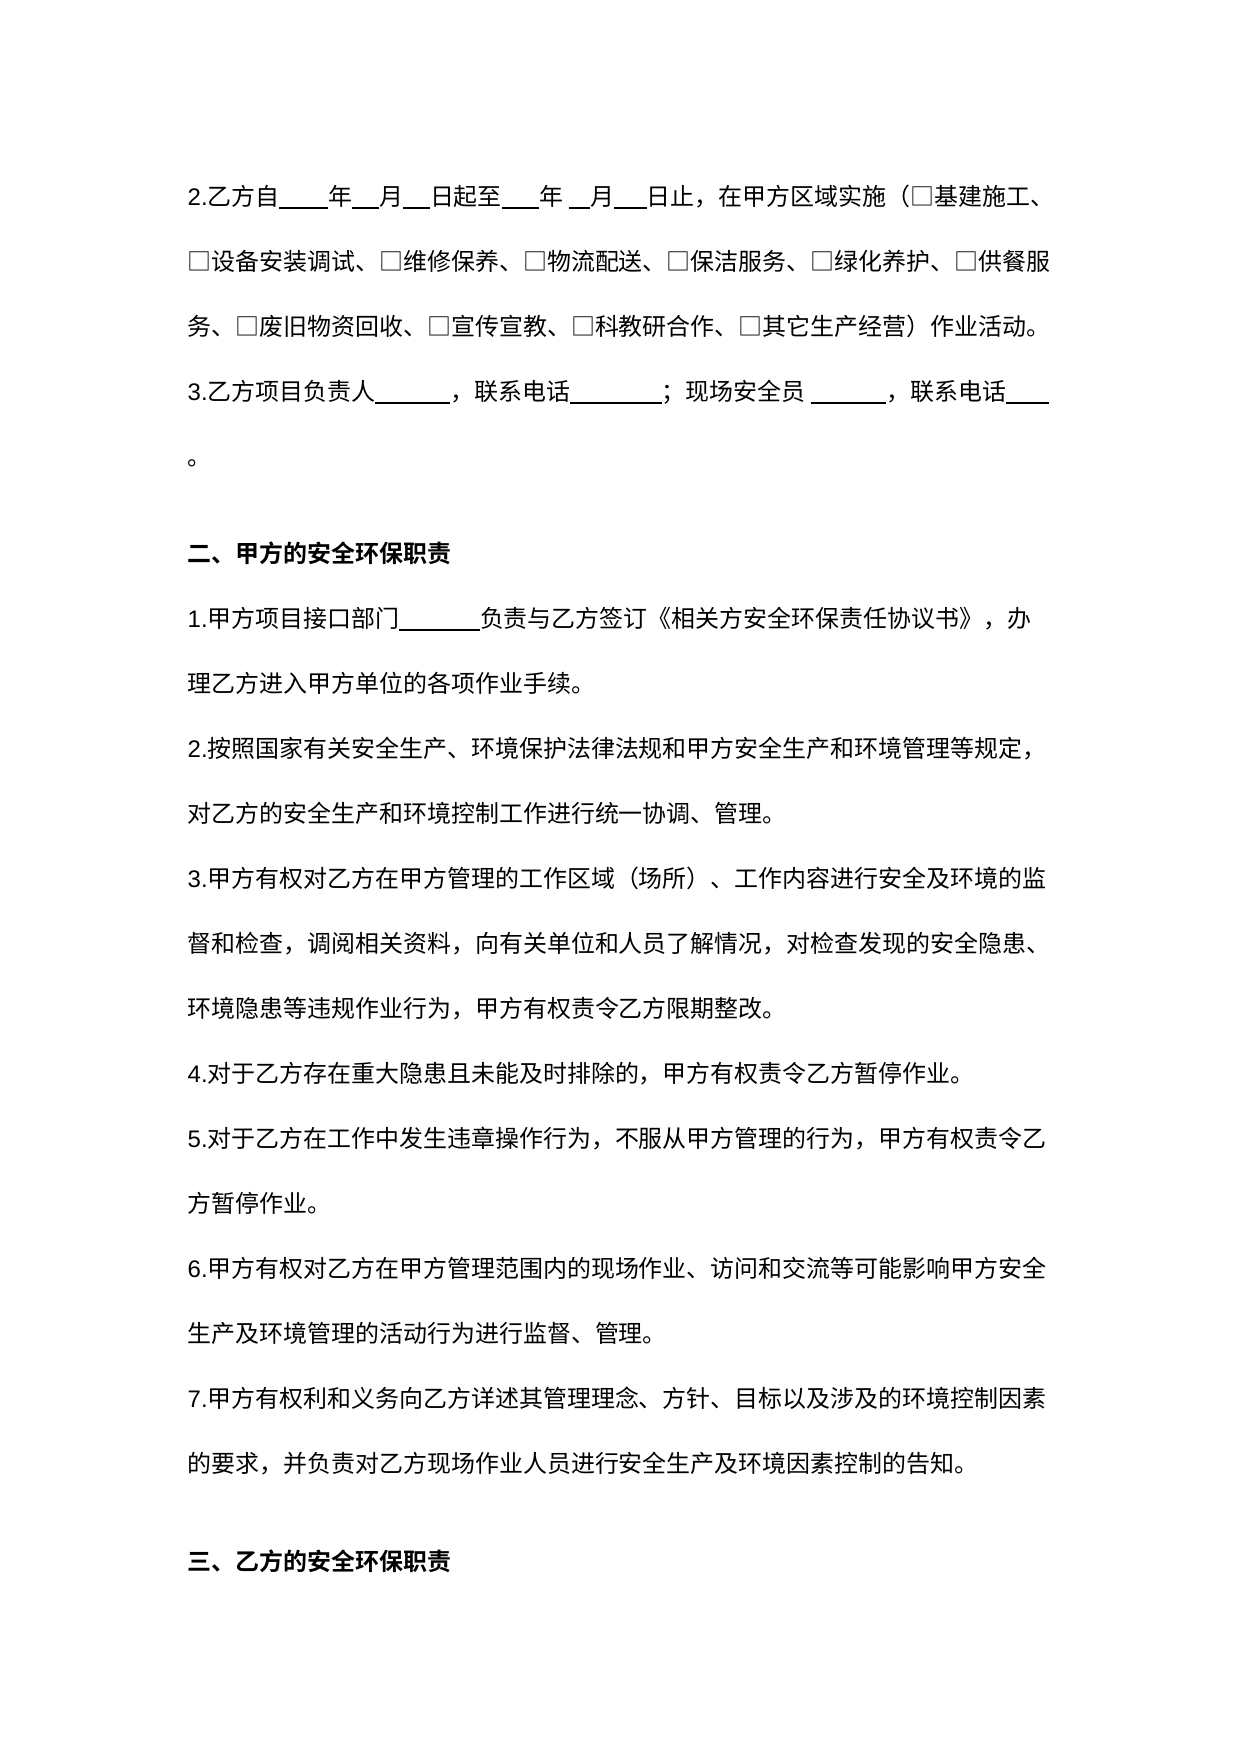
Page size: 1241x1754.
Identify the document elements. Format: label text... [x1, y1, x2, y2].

text 6.甲方有权对乙方在甲方管理范围内的现场作业、访问和交流等可能影响甲方安全生产及环境管理的活动行为进行监督、管理。 [187, 1234, 1053, 1364]
text 1.甲方项目接口部门 负责与乙方签订《相关方安全环保责任协议书》，办理乙方进入甲方单位的各项作业手续。 [187, 584, 1053, 714]
text 2.按照国家有关安全生产、环境保护法律法规和甲方安全生产和环境管理等规定，对乙方的安全生产和环境控制工作进行统一协调、管理。 [187, 714, 1053, 844]
text 3.乙方项目负责人 ，联系电话 ；现场安全员 ，联系电话 。 [187, 357, 1053, 487]
text 三、乙方的安全环保职责 [187, 1527, 1053, 1592]
text 5.对于乙方在工作中发生违章操作行为，不服从甲方管理的行为，甲方有权责令乙方暂停作业。 [187, 1104, 1053, 1234]
text 2.乙方自 年 月 日起至 年 月 日止，在甲方区域实施（□基建施工、□设备安装调试、□维修保养、□物流配送、□保洁服务、□绿化养护、□供餐服务、□废旧物资回收、□宣传宣教、□科教研合作、□其它生产经营）作业活动。 [187, 162, 1053, 357]
text 二、甲方的安全环保职责 [187, 519, 1053, 584]
text 3.甲方有权对乙方在甲方管理的工作区域（场所）、工作内容进行安全及环境的监督和检查，调阅相关资料，向有关单位和人员了解情况，对检查发现的安全隐患、环境隐患等违规作业行为，甲方有权责令乙方限期整改。 [187, 844, 1053, 1039]
text 4.对于乙方存在重大隐患且未能及时排除的，甲方有权责令乙方暂停作业。 [187, 1039, 1053, 1104]
text 7.甲方有权利和义务向乙方详述其管理理念、方针、目标以及涉及的环境控制因素的要求，并负责对乙方现场作业人员进行安全生产及环境因素控制的告知。 [187, 1364, 1053, 1494]
